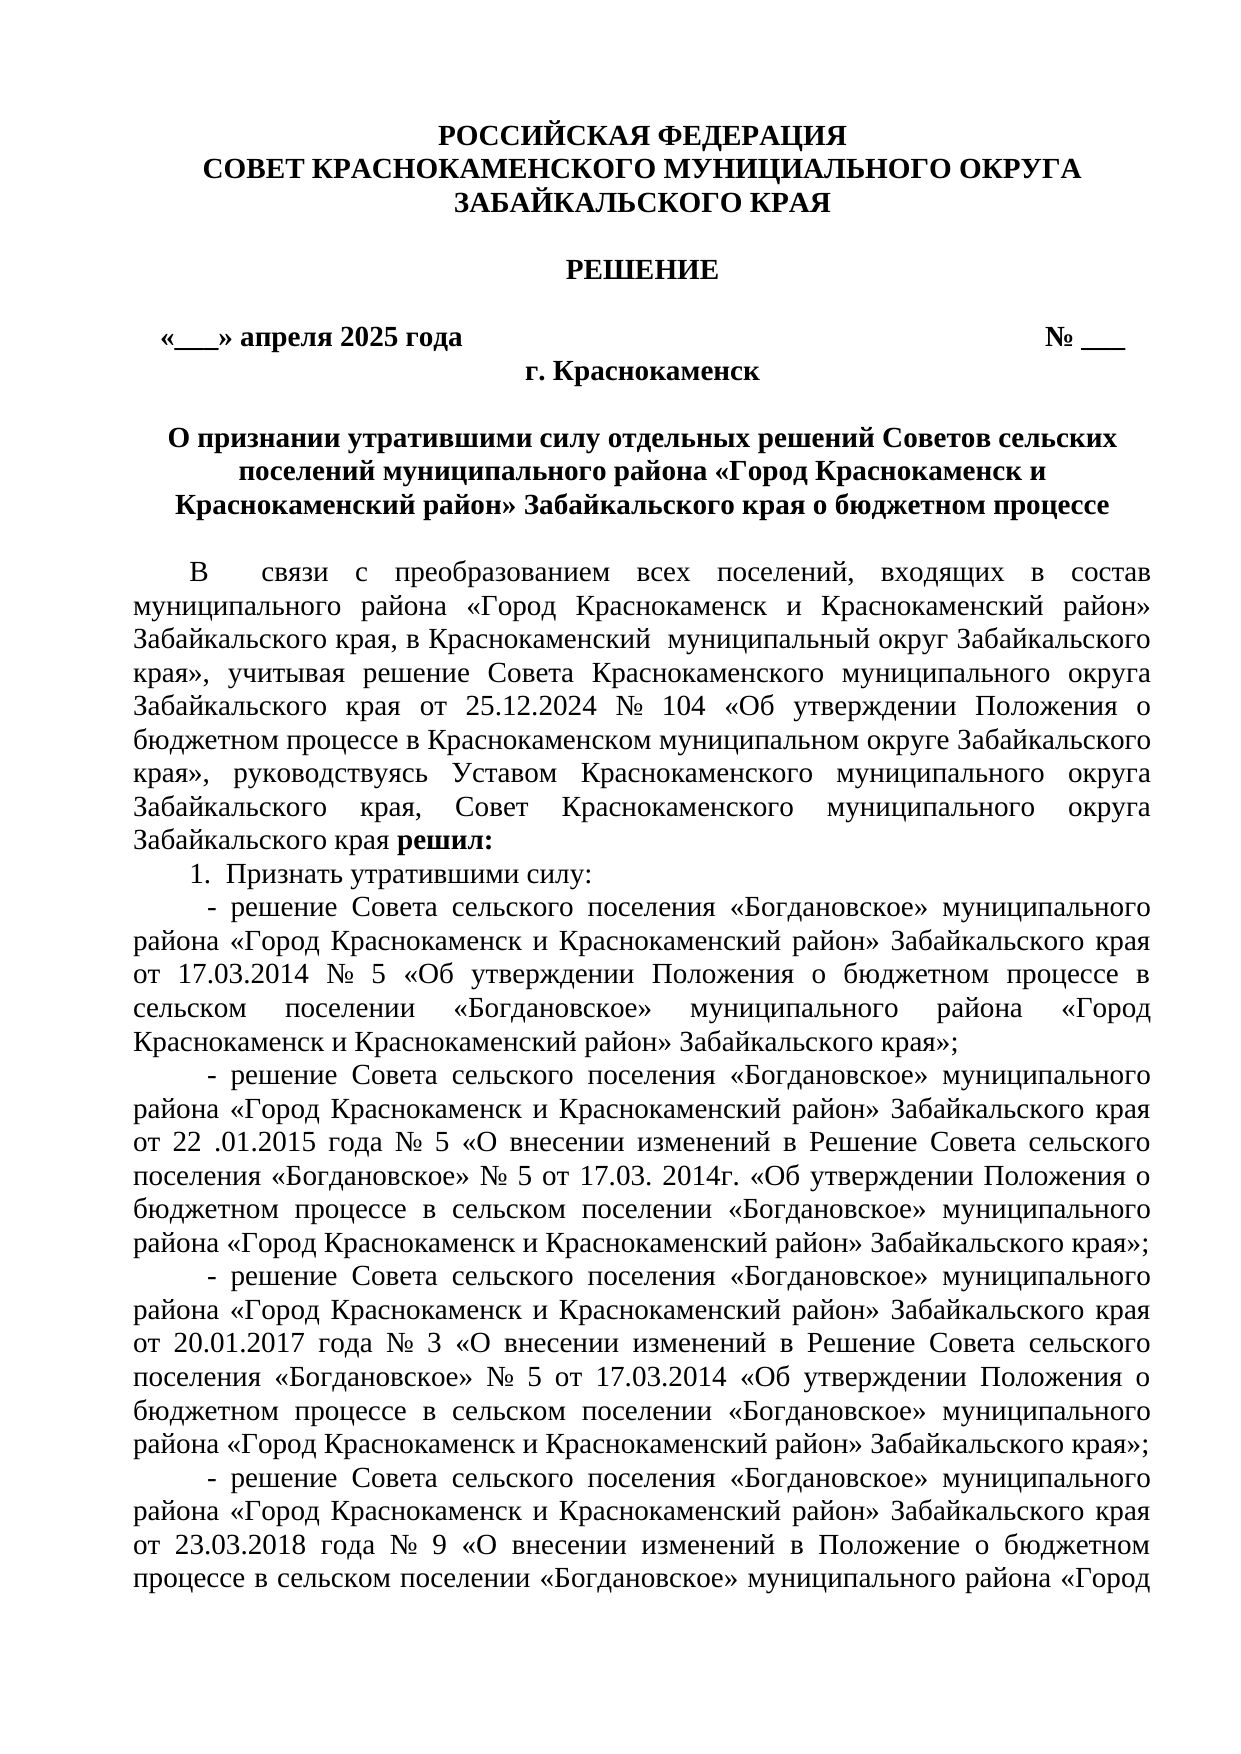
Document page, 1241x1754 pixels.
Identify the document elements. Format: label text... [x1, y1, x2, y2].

text - решение Совета сельского поселения «Богдановское» муниципального района «Город Краснокаменск и Краснокаменский район» Забайкальского края от 20.01.2017 года № 3 «О внесении изменений в Решение Совета сельского поселения «Богдановское» № 5 от 17.03.2014 «Об утверждении Положения о бюджетном процессе в сельском поселении «Богдановское» муниципального района «Город Краснокаменск и Краснокаменский район» Забайкальского края»; [133, 1258, 1152, 1460]
text г. Краснокаменск [133, 353, 1152, 386]
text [133, 1460, 1152, 1594]
text 1. Признать утратившими силу: [133, 856, 1152, 889]
text РЕШЕНИЕ [133, 252, 1152, 286]
text - решение Совета сельского поселения «Богдановское» муниципального района «Город Краснокаменск и Краснокаменский район» Забайкальского края от 22 .01.2015 года № 5 «О внесении изменений в Решение Совета сельского поселения «Богдановское» № 5 от 17.03. 2014г. «Об утверждении Положения о бюджетном процессе в сельском поселении «Богдановское» муниципального района «Город Краснокаменск и Краснокаменский район» Забайкальского края»; [133, 1057, 1152, 1258]
text В связи с преобразованием всех поселений, входящих в состав муниципального района «Город Краснокаменск и Краснокаменский район» Забайкальского края, в Краснокаменский муниципальный округ Забайкальского края», учитывая решение Совета Краснокаменского муниципального округа Забайкальского края от 25.12.2024 № 104 «Об утверждении Положения о бюджетном процессе в Краснокаменском муниципальном округе Забайкальского края», руководствуясь Уставом Краснокаменского муниципального округа Забайкальского края, Совет Краснокаменского муниципального округа Забайкальского края решил: [133, 554, 1152, 856]
text О признании утратившими силу отдельных решений Советов сельских поселений муниципального района «Город Краснокаменск и Краснокаменский район» Забайкальского края о бюджетном процессе [133, 420, 1152, 521]
text ЗАБАЙКАЛЬСКОГО КРАЯ [133, 185, 1152, 219]
text СОВЕТ КРАСНОКАМЕНСКОГО МУНИЦИАЛЬНОГО ОКРУГА [133, 152, 1152, 185]
text - решение Совета сельского поселения «Богдановское» муниципального района «Город Краснокаменск и Краснокаменский район» Забайкальского края от 17.03.2014 № 5 «Об утверждении Положения о бюджетном процессе в сельском поселении «Богдановское» муниципального района «Город Краснокаменск и Краснокаменский район» Забайкальского края»; [133, 889, 1152, 1057]
text «___» апреля 2025 года № ___ [133, 319, 1152, 353]
text РОССИЙСКАЯ ФЕДЕРАЦИЯ [133, 118, 1152, 152]
